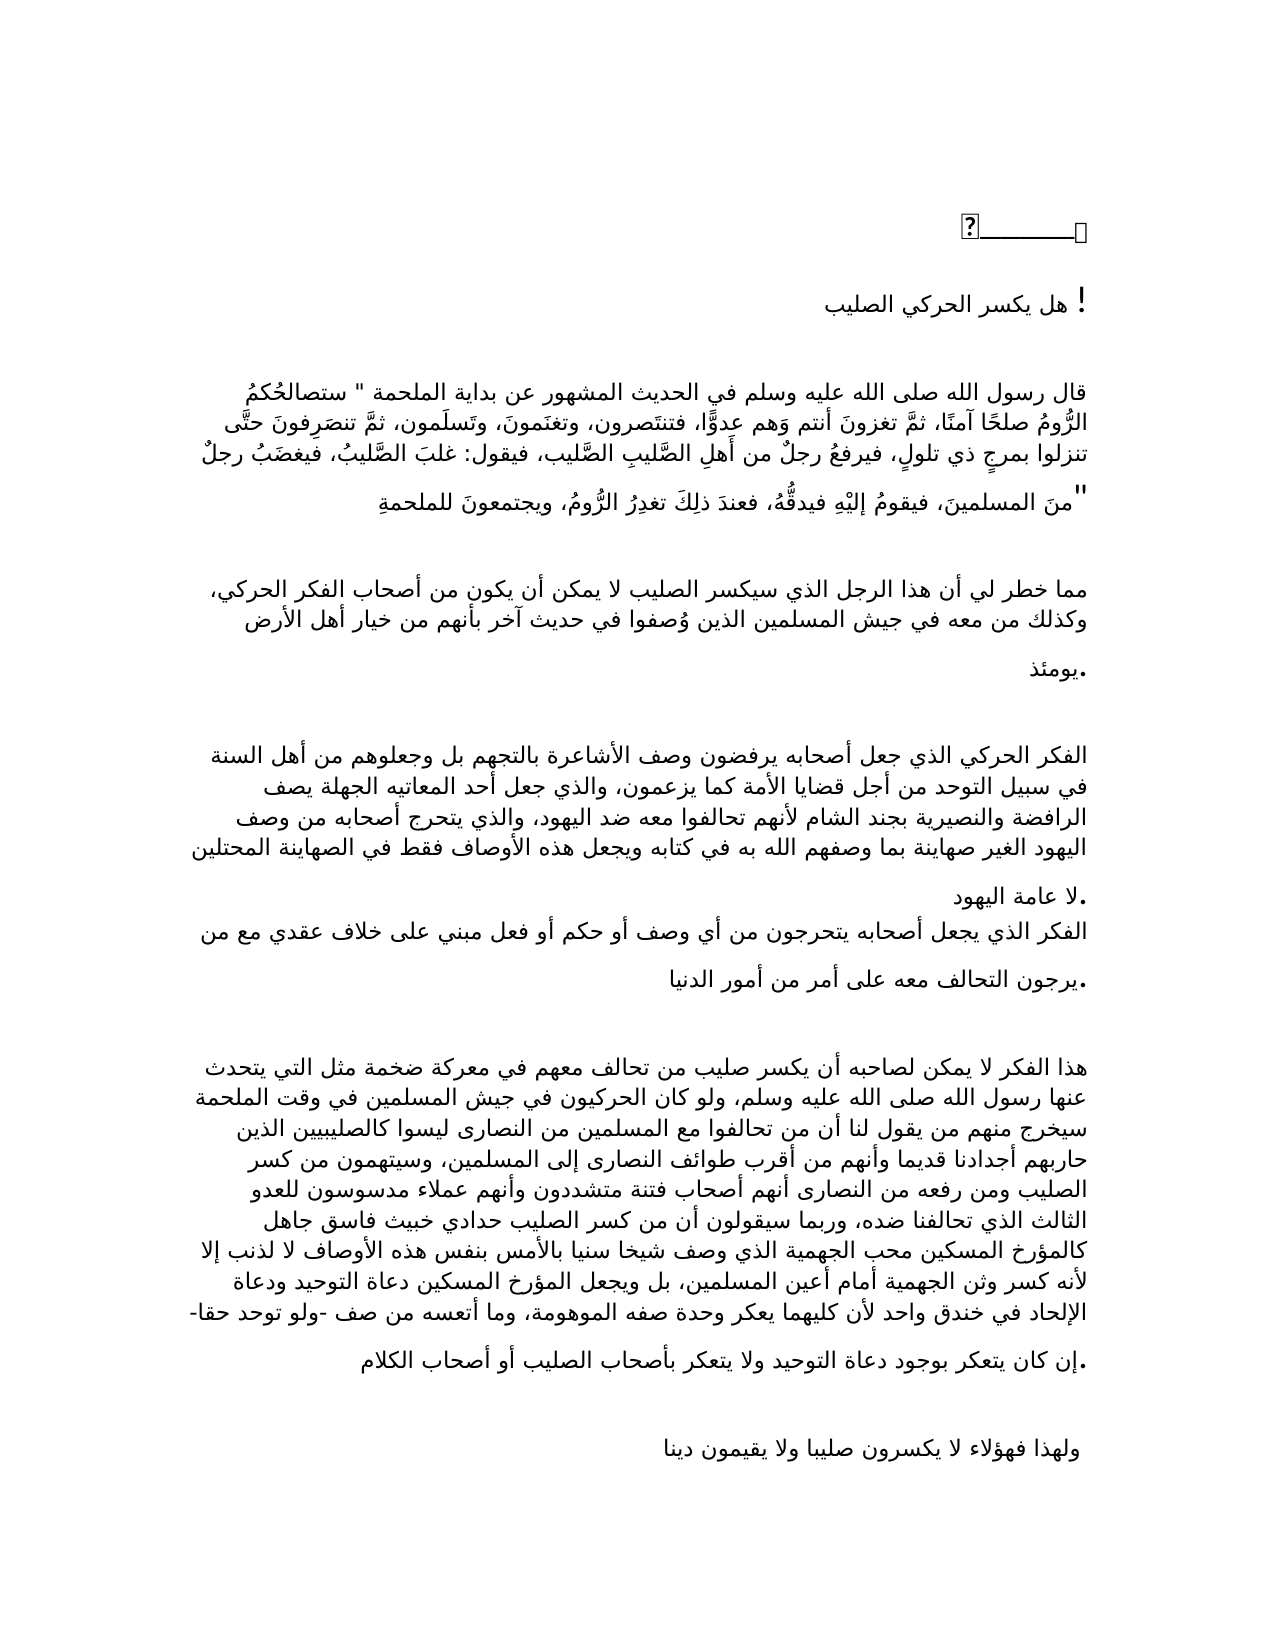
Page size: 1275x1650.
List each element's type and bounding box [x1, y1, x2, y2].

text [187, 276, 1087, 1462]
text [187, 150, 1087, 248]
